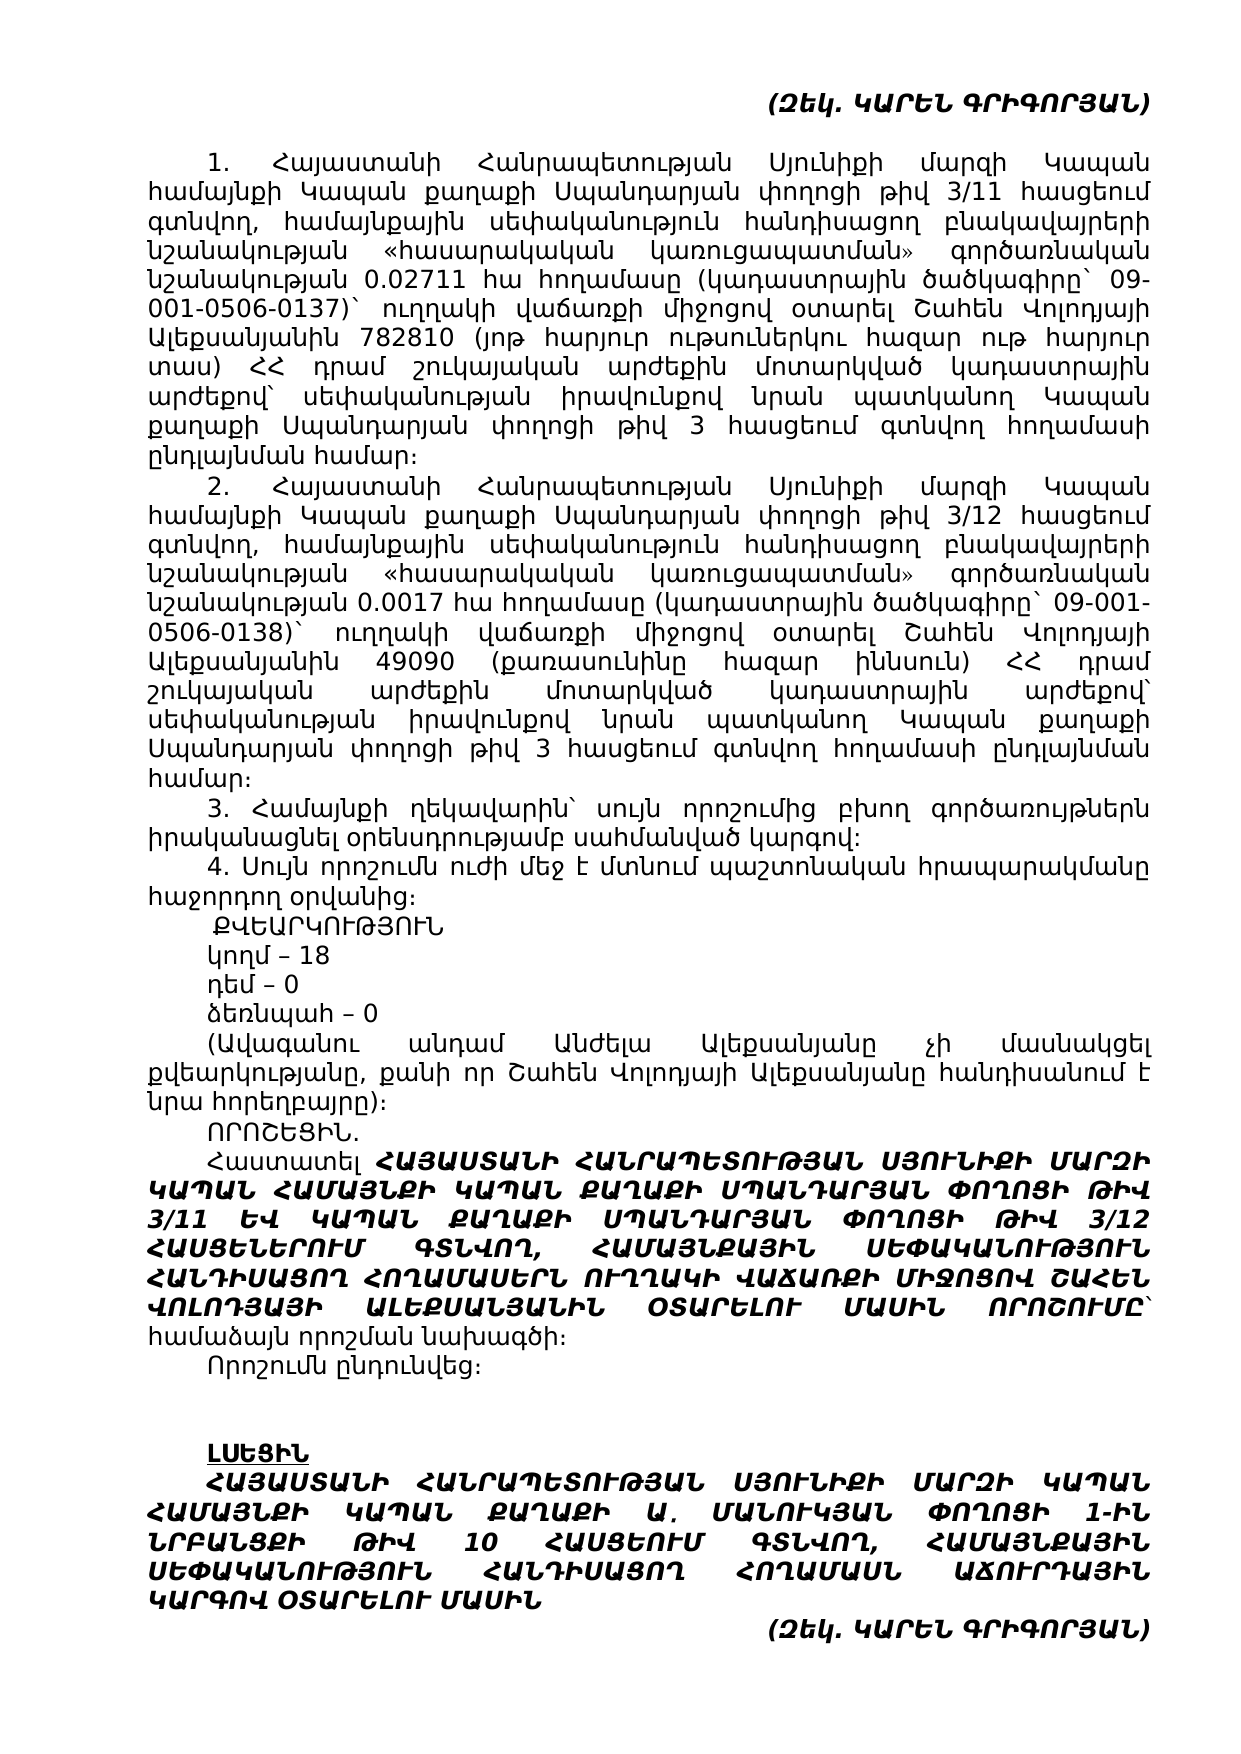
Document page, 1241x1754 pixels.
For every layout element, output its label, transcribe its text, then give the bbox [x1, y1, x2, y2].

text ՀԱՅԱՍՏԱՆԻ ՀԱՆՐԱՊԵՏՈՒԹՅԱՆ ՍՅՈՒՆԻՔԻ ՄԱՐԶԻ ԿԱՊԱՆ ՀԱՄԱՅՆՔԻ ԿԱՊԱՆ ՔԱՂԱՔԻ Ա․ ՄԱՆՈՒԿՅԱՆ ՓՈՂՈՑԻ 1-ԻՆ ՆՐԲԱՆՑՔԻ ԹԻՎ 10 ՀԱՍՑԵՈՒՄ ԳՏՆՎՈՂ, ՀԱՄԱՅՆՔԱՅԻՆ ՍԵՓԱԿԱՆՈՒԹՅՈՒՆ ՀԱՆԴԻՍԱՑՈՂ ՀՈՂԱՄԱՍՆ ԱՃՈՒՐԴԱՅԻՆ ԿԱՐԳՈՎ ՕՏԱՐԵԼՈՒ ՄԱՍԻՆ [147, 1468, 1151, 1615]
text 4. Սույն որոշումն ուժի մեջ է մտնում պաշտոնական հրապարակմանը հաջորդող օրվանից։ [147, 852, 1151, 911]
text (Զեկ. ԿԱՐԵՆ ԳՐԻԳՈՐՅԱՆ) [147, 1615, 1151, 1644]
text կողմ – 18 [147, 941, 1151, 971]
text 2. Հայաստանի Հանրապետության Սյունիքի մարզի Կապան համայնքի Կապան քաղաքի Սպանդարյան փողոցի թիվ 3/12 հասցեում գտնվող, համայնքային սեփականություն հանդիսացող բնակավայրերի նշանակության «հասարակական կառուցապատման գործառնական նշանակության 0.0017 հա հողամասը (կադաստրային ծածկագիրը` 09-001-0506-0138)` ուղղակի վաճառքի միջոցով օտարել Շահեն Վոլոդյայի Ալեքսանյանին 49090 (քառասունինը հազար իննսուն) ՀՀ դրամ շուկայական արժեքին մոտարկված կադաստրային արժեքով՝ սեփականության իրավունքով նրան պատկանող Կապան քաղաքի Սպանդարյան փողոցի թիվ 3 հասցեում գտնվող հողամասի ընդլայնման համար։ [147, 471, 1151, 794]
text Հաստատել ՀԱՅԱՍՏԱՆԻ ՀԱՆՐԱՊԵՏՈՒԹՅԱՆ ՍՅՈՒՆԻՔԻ ՄԱՐԶԻ ԿԱՊԱՆ ՀԱՄԱՅՆՔԻ ԿԱՊԱՆ ՔԱՂԱՔԻ ՍՊԱՆԴԱՐՅԱՆ ՓՈՂՈՑԻ ԹԻՎ 3/11 ԵՎ ԿԱՊԱՆ ՔԱՂԱՔԻ ՍՊԱՆԴԱՐՅԱՆ ՓՈՂՈՑԻ ԹԻՎ 3/12 ՀԱՍՑԵՆԵՐՈՒՄ ԳՏՆՎՈՂ, ՀԱՄԱՅՆՔԱՅԻՆ ՍԵՓԱԿԱՆՈՒԹՅՈՒՆ ՀԱՆԴԻՍԱՑՈՂ ՀՈՂԱՄԱՍԵՐՆ ՈՒՂՂԱԿԻ ՎԱՃԱՌՔԻ ՄԻՋՈՑՈՎ ՇԱՀԵՆ ՎՈԼՈԴՅԱՅԻ ԱԼԵՔՍԱՆՅԱՆԻՆ ՕՏԱՐԵԼՈՒ ՄԱՍԻՆ ՈՐՈՇՈՒՄԸ՝ համաձայն որոշման նախագծի։ [147, 1147, 1151, 1351]
text 3. Համայնքի ղեկավարին՝ սույն որոշումից բխող գործառույթներն իրականացնել օրենսդրությամբ սահմանված կարգով: [147, 794, 1151, 852]
text ձեռնպահ – 0 [147, 1000, 1151, 1029]
text (Ավագանու անդամ Անժելա Ալեքսանյանը չի մասնակցել քվեարկությանը, քանի որ Շահեն Վոլոդյայի Ալեքսանյանը հանդիսանում է նրա հորեղբայրը)։ [147, 1029, 1151, 1116]
text դեմ – 0 [147, 971, 1151, 1000]
text (Զեկ. ԿԱՐԵՆ ԳՐԻԳՈՐՅԱՆ) [147, 89, 1151, 118]
text 1. Հայաստանի Հանրապետության Սյունիքի մարզի Կապան համայնքի Կապան քաղաքի Սպանդարյան փողոցի թիվ 3/11 հասցեում գտնվող, համայնքային սեփականություն հանդիսացող բնակավայրերի նշանակության «հասարակական կառուցապատման գործառնական նշանակության 0.02711 հա հողամասը (կադաստրային ծածկագիրը` 09-001-0506-0137)` ուղղակի վաճառքի միջոցով օտարել Շահեն Վոլոդյայի Ալեքսանյանին 782810 (յոթ հարյուր ութսուներկու հազար ութ հարյուր տաս) ՀՀ դրամ շուկայական արժեքին մոտարկված կադաստրային արժեքով՝ սեփականության իրավունքով նրան պատկանող Կապան քաղաքի Սպանդարյան փողոցի թիվ 3 հասցեում գտնվող հողամասի ընդլայնման համար։ [147, 147, 1151, 471]
text ԼՍԵՑԻՆ [147, 1439, 1151, 1468]
text Որոշումն ընդունվեց։ [147, 1351, 1151, 1380]
text ՈՐՈՇԵՑԻՆ․ [147, 1116, 1151, 1147]
text ՔՎԵԱՐԿՈՒԹՅՈՒՆ [147, 911, 1151, 941]
